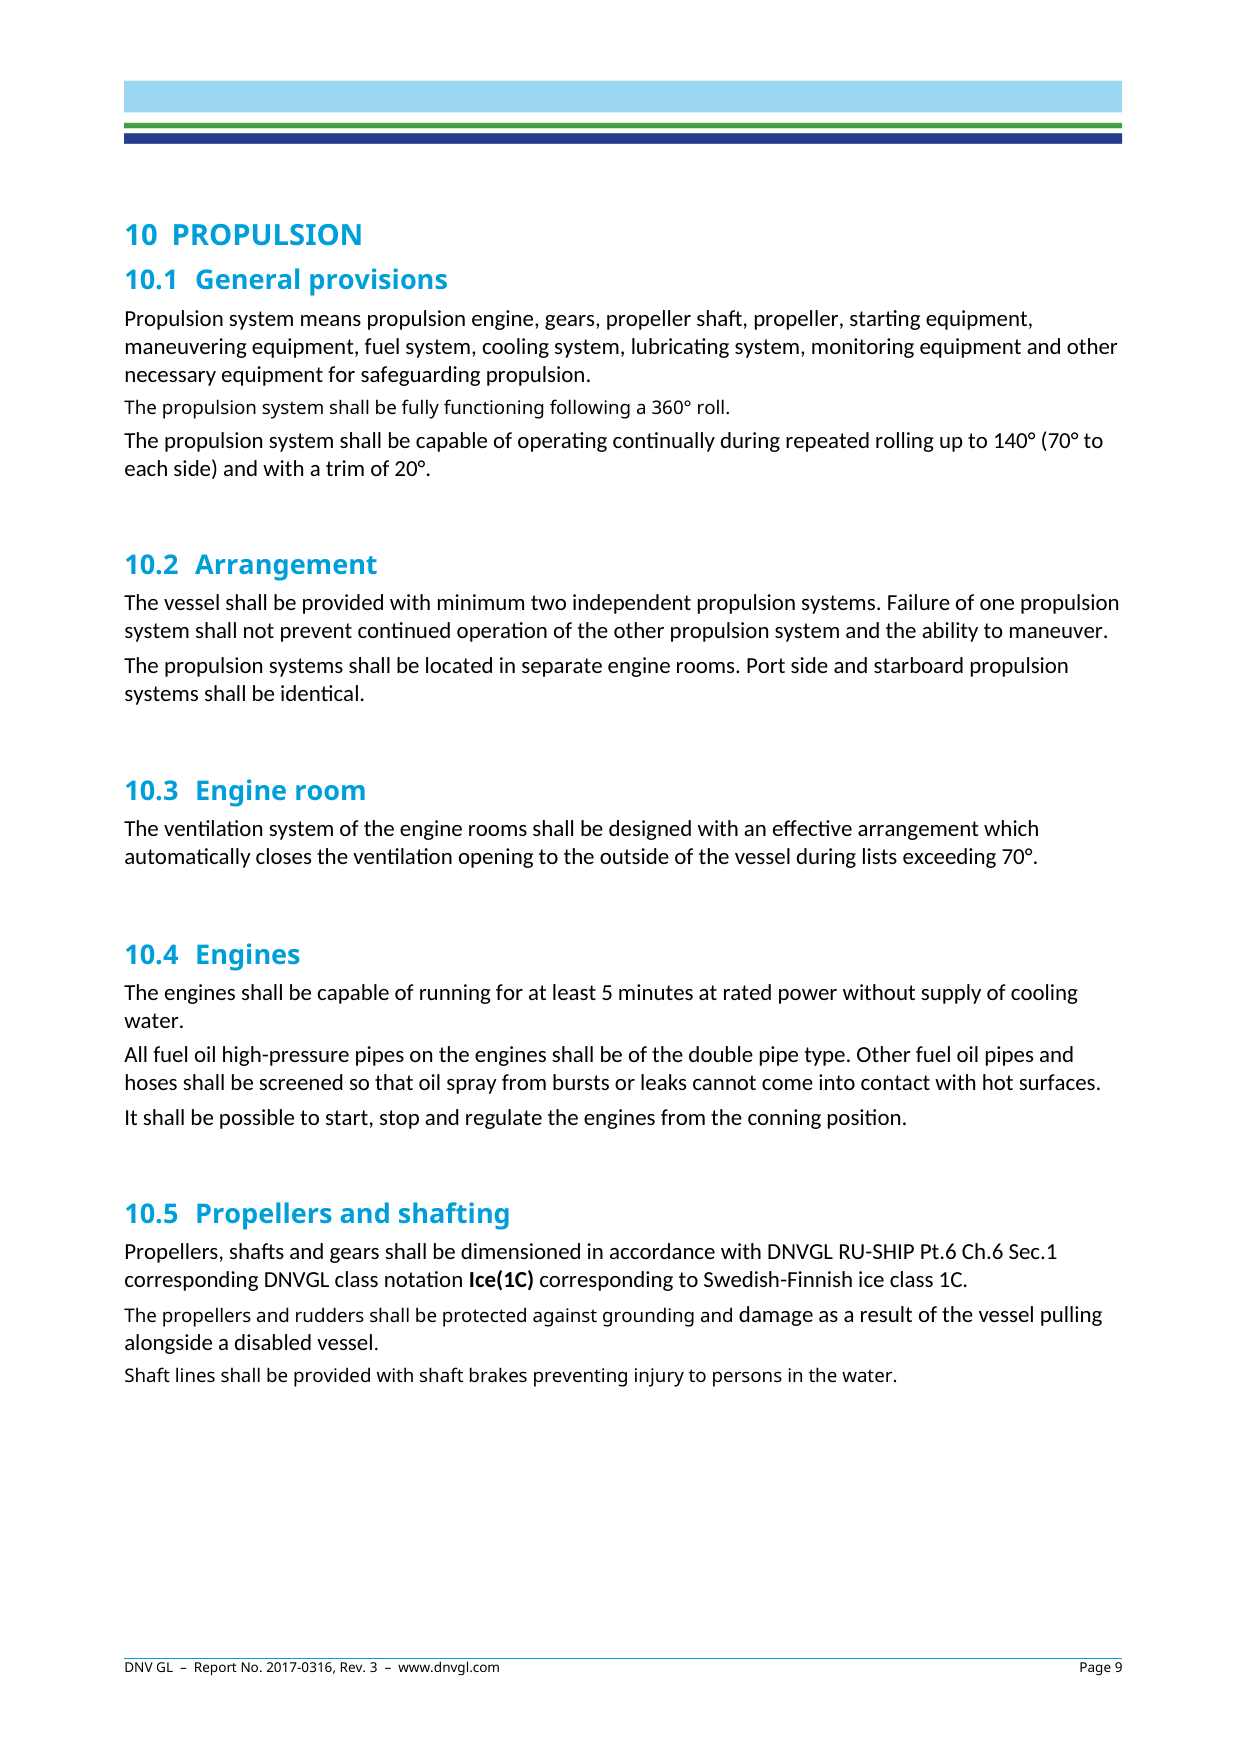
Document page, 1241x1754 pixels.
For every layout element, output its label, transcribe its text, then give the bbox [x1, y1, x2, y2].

text It shall be possible to start, stop and regulate the engines from the conning position. [124, 1103, 1122, 1131]
text The vessel shall be provided with minimum two independent propulsion systems. Failure of one propulsion system shall not prevent continued operation of the other propulsion system and the ability to maneuver. [124, 588, 1122, 644]
text The ventilation system of the engine rooms shall be designed with an effective arrangement which automatically closes the ventilation opening to the outside of the vessel during lists exceeding 70°. [124, 814, 1122, 871]
subtitle Engine room [124, 771, 1122, 808]
text The engines shall be capable of running for at least 5 minutes at rated power without supply of cooling water. [124, 978, 1122, 1034]
text Propellers, shafts and gears shall be dimensioned in accordance with DNVGL RU-SHIP Pt.6 Ch.6 Sec.1 corresponding DNVGL class notation Ice(1C) corresponding to Swedish-Finnish ice class 1C. [124, 1237, 1122, 1293]
text Propulsion system means propulsion engine, gears, propeller shaft, propeller, starting equipment, maneuvering equipment, fuel system, cooling system, lubricating system, monitoring equipment and other necessary equipment for safeguarding propulsion. [124, 304, 1122, 388]
subtitle Engines [124, 935, 1122, 972]
text The propulsion system shall be capable of operating continually during repeated rolling up to 140° (70° to each side) and with a trim of 20°. [124, 426, 1122, 482]
subtitle Arrangement [124, 545, 1122, 582]
subtitle Propellers and shafting [124, 1194, 1122, 1231]
text The propulsion system shall be fully functioning following a 360° roll. [124, 394, 1122, 419]
text All fuel oil high-pressure pipes on the engines shall be of the double pipe type. Other fuel oil pipes and hoses shall be screened so that oil spray from bursts or leaks cannot come into contact with hot surfaces. [124, 1041, 1122, 1097]
text The propellers and rudders shall be protected against grounding and damage as a result of the vessel pulling alongside a disabled vessel. [124, 1300, 1122, 1356]
subtitle General provisions [124, 261, 1122, 297]
text The propulsion systems shall be located in separate engine rooms. Port side and starboard propulsion systems shall be identical. [124, 651, 1122, 707]
subtitle Propulsion [124, 215, 1122, 254]
picture [124, 80, 1123, 144]
text Shaft lines shall be provided with shaft brakes preventing injury to persons in the water. [124, 1362, 1104, 1387]
